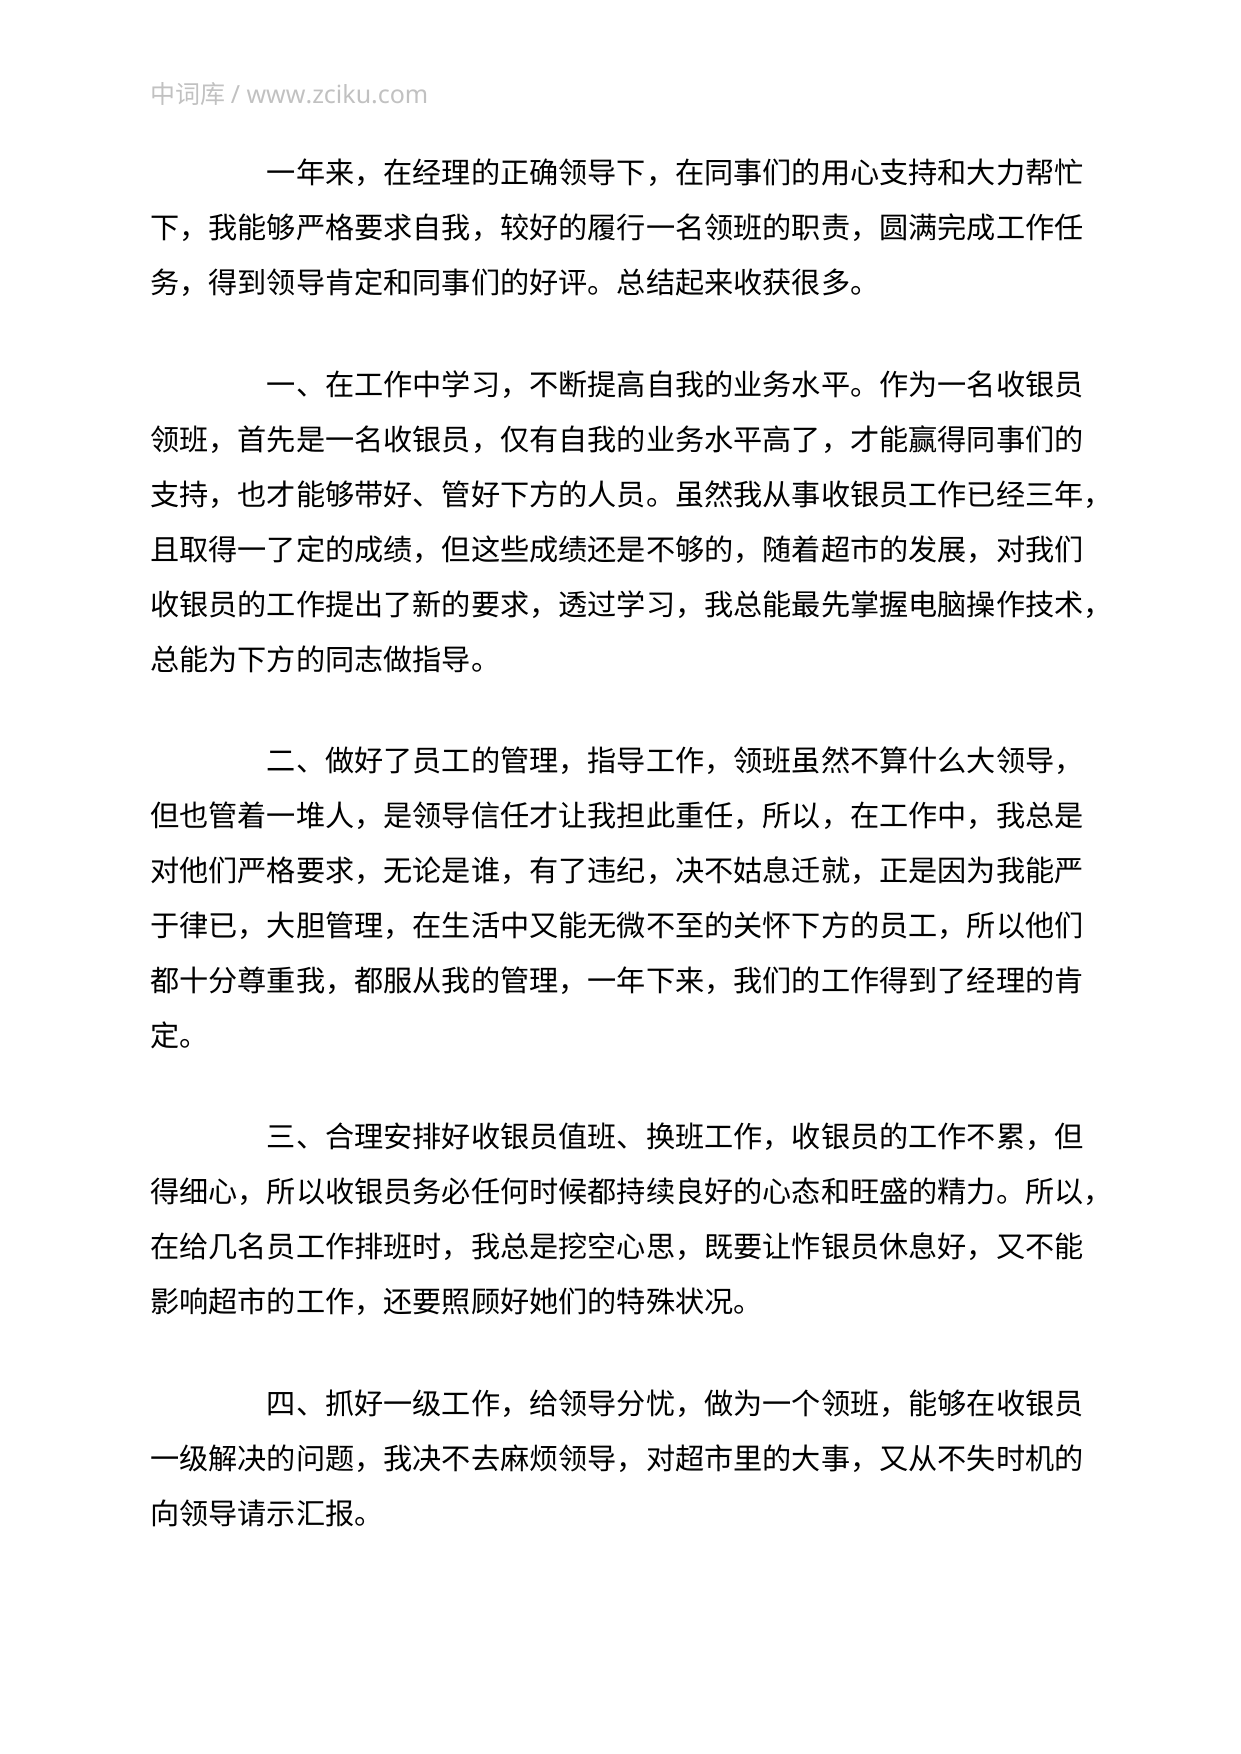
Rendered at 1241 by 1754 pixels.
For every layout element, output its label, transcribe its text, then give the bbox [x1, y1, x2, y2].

text 一、在工作中学习，不断提高自我的业务水平。作为一名收银员领班，首先是一名收银员，仅有自我的业务水平高了，才能赢得同事们的支持，也才能够带好、管好下方的人员。虽然我从事收银员工作已经三年，且取得一了定的成绩，但这些成绩还是不够的，随着超市的发展，对我们收银员的工作提出了新的要求，透过学习，我总能最先掌握电脑操作技术，总能为下方的同志做指导。 [150, 362, 1090, 678]
text 一年来，在经理的正确领导下，在同事们的用心支持和大力帮忙下，我能够严格要求自我，较好的履行一名领班的职责，圆满完成工作任务，得到领导肯定和同事们的好评。总结起来收获很多。 [150, 150, 1090, 302]
text 二、做好了员工的管理，指导工作，领班虽然不算什么大领导，但也管着一堆人，是领导信任才让我担此重任，所以，在工作中，我总是对他们严格要求，无论是谁，有了违纪，决不姑息迁就，正是因为我能严于律已，大胆管理，在生活中又能无微不至的关怀下方的员工，所以他们都十分尊重我，都服从我的管理，一年下来，我们的工作得到了经理的肯定。 [150, 738, 1090, 1054]
text 三、合理安排好收银员值班、换班工作，收银员的工作不累，但得细心，所以收银员务必任何时候都持续良好的心态和旺盛的精力。所以，在给几名员工作排班时，我总是挖空心思，既要让怍银员休息好，又不能影响超市的工作，还要照顾好她们的特殊状况。 [150, 1114, 1090, 1321]
text 四、抓好一级工作，给领导分忧，做为一个领班，能够在收银员一级解决的问题，我决不去麻烦领导，对超市里的大事，又从不失时机的向领导请示汇报。 [150, 1381, 1090, 1533]
